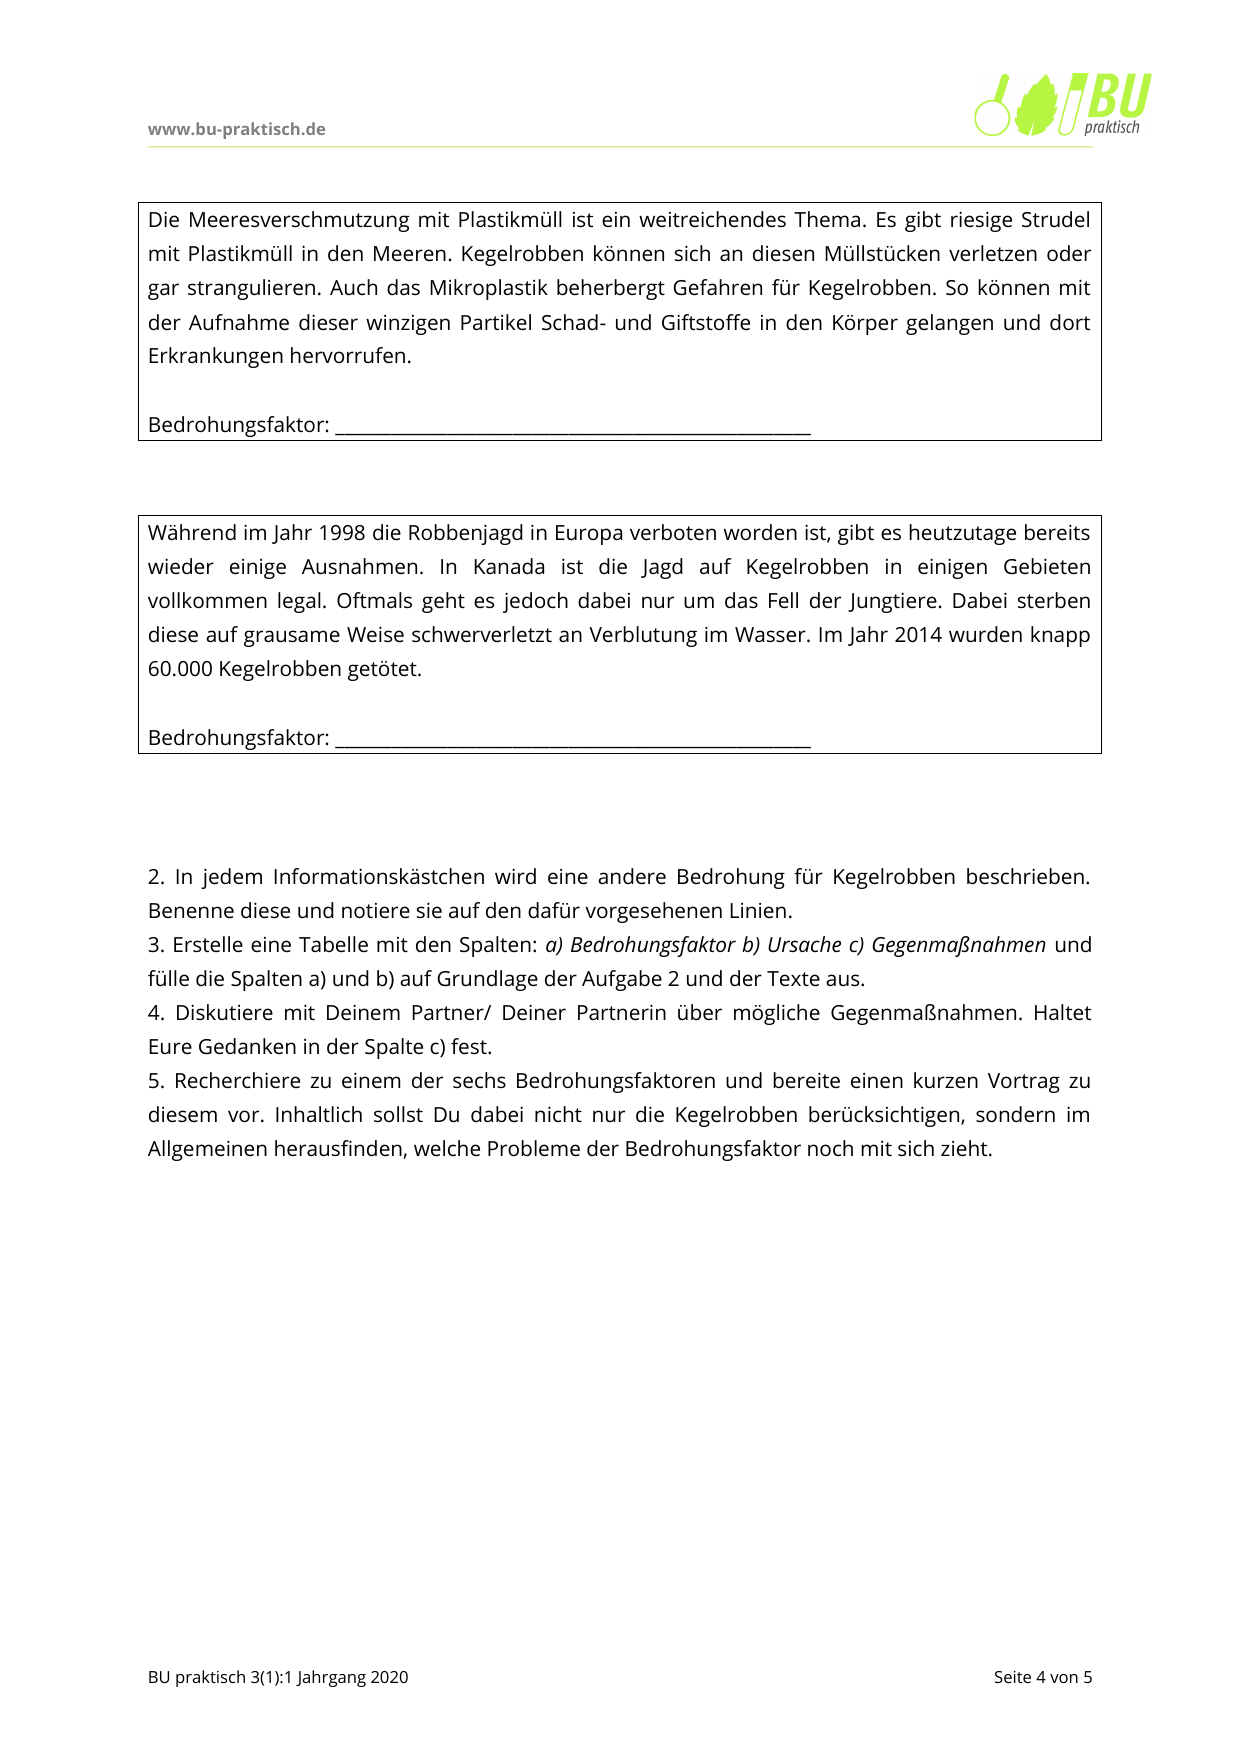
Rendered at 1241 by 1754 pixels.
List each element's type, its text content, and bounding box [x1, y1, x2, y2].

text 5. Recherchiere zu einem der sechs Bedrohungsfaktoren und bereite einen kurzen Vortrag zu diesem vor. Inhaltlich sollst Du dabei nicht nur die Kegelrobben berücksichtigen, sondern im Allgemeinen herausfinden, welche Probleme der Bedrohungsfaktor noch mit sich zieht. [148, 1066, 1092, 1163]
text 4. Diskutiere mit Deinem Partner/ Deiner Partnerin über mögliche Gegenmaßnahmen. Haltet Eure Gedanken in der Spalte c) fest. [148, 998, 1092, 1061]
text 2. In jedem Informationskästchen wird eine andere Bedrohung für Kegelrobben beschrieben. Benenne diese und notiere sie auf den dafür vorgesehenen Linien. [148, 862, 1092, 924]
text Bedrohungsfaktor: ___________________________________________________ [139, 407, 1101, 440]
picture [974, 73, 1152, 136]
text Die Meeresverschmutzung mit Plastikmüll ist ein weitreichendes Thema. Es gibt riesige Strudel mit Plastikmüll in den Meeren. Kegelrobben können sich an diesen Müllstücken verletzen oder gar strangulieren. Auch das Mikroplastik beherbergt Gefahren für Kegelrobben. So können mit der Aufnahme dieser winzigen Partikel Schad- und Giftstoffe in den Körper gelangen und dort Erkrankungen hervorrufen. [139, 203, 1101, 370]
text 3. Erstelle eine Tabelle mit den Spalten: a) Bedrohungsfaktor b) Ursache c) Gegenmaßnahmen und fülle die Spalten a) und b) auf Grundlage der Aufgabe 2 und der Texte aus. [148, 930, 1092, 993]
text Während im Jahr 1998 die Robbenjagd in Europa verboten worden ist, gibt es heutzutage bereits wieder einige Ausnahmen. In Kanada ist die Jagd auf Kegelrobben in einigen Gebieten vollkommen legal. Oftmals geht es jedoch dabei nur um das Fell der Jungtiere. Dabei sterben diese auf grausame Weise schwerverletzt an Verblutung im Wasser. Im Jahr 2014 wurden knapp 60.000 Kegelrobben getötet. [139, 516, 1101, 683]
text Bedrohungsfaktor: ___________________________________________________ [139, 719, 1101, 753]
